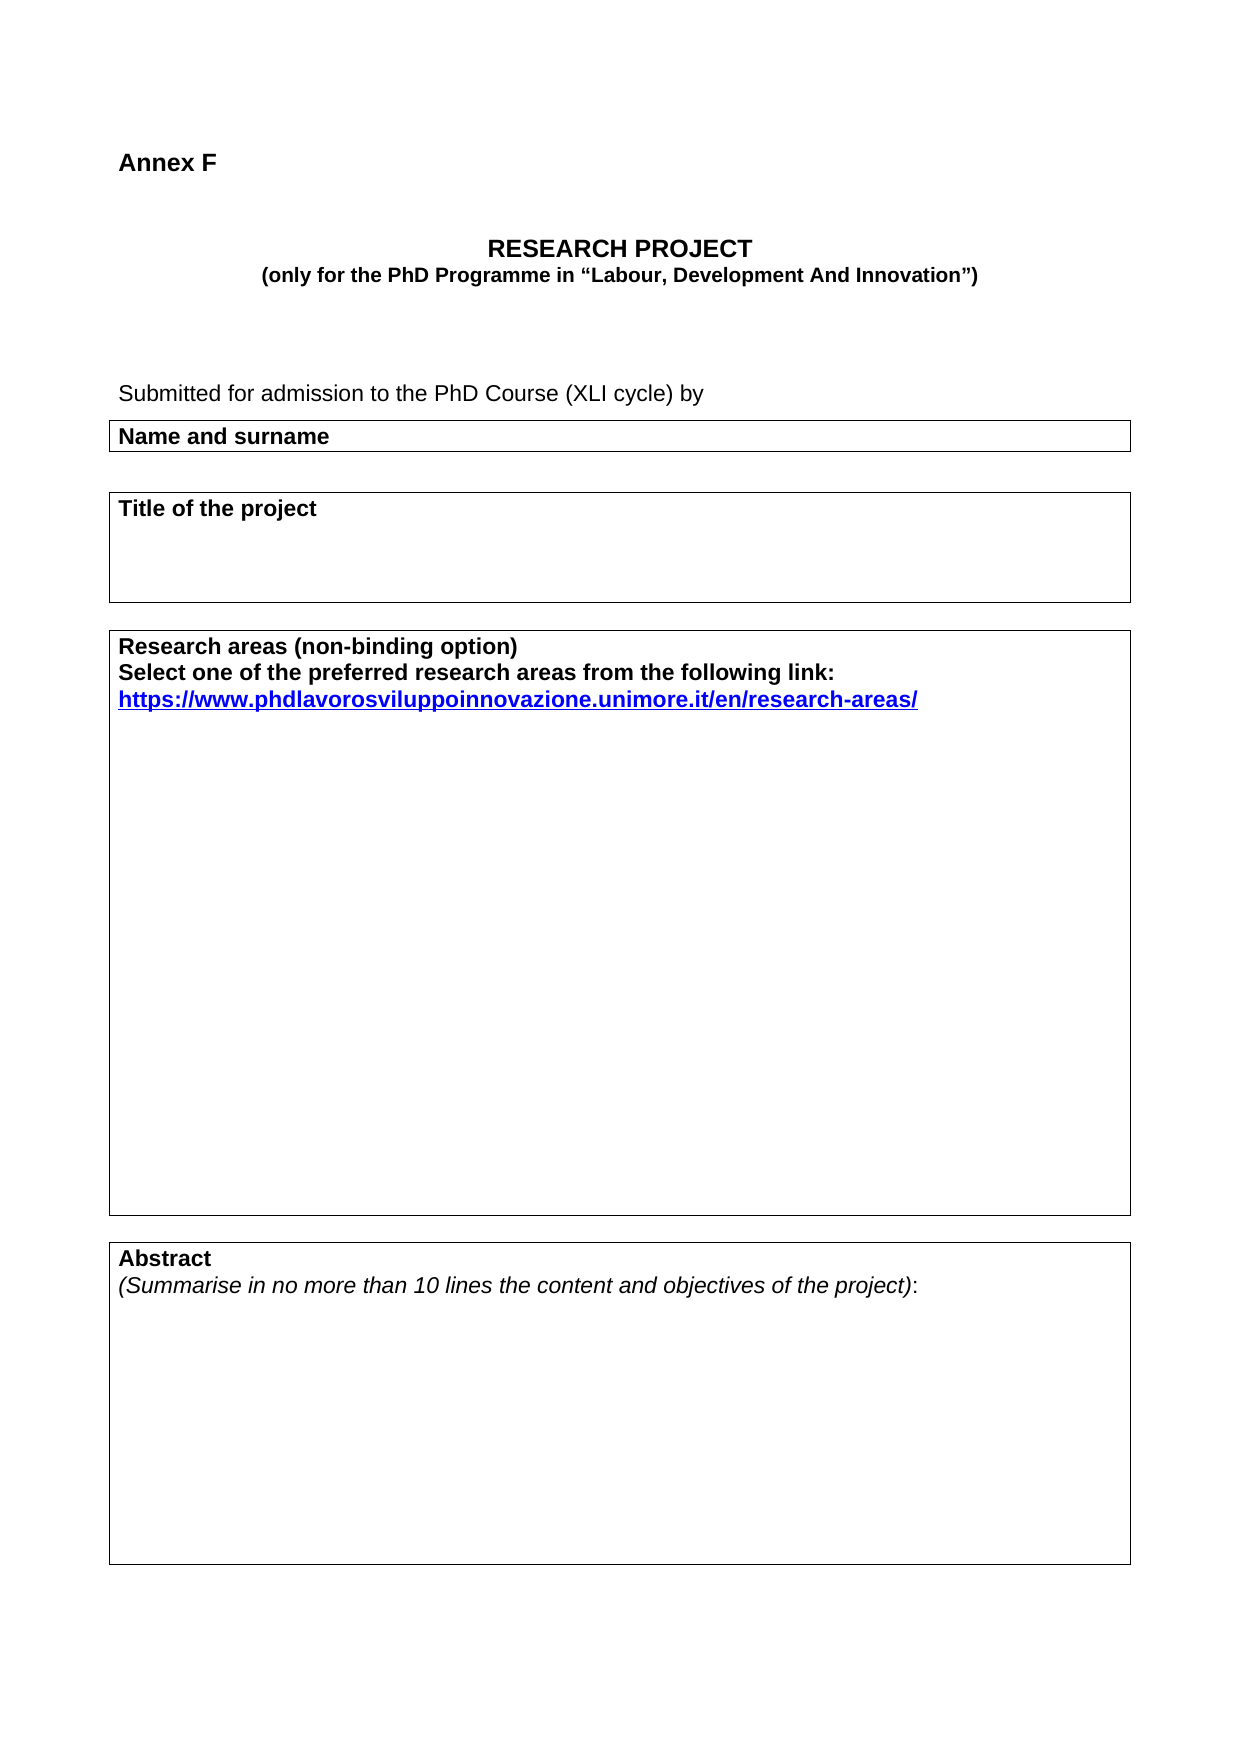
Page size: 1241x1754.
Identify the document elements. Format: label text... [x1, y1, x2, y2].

text Title of the project [110, 493, 1130, 521]
text (only for the PhD Programme in “Labour, Development And Innovation”) [118, 263, 1122, 287]
text (Summarise in no more than 10 lines the content and objectives of the project): [118, 1272, 1122, 1298]
text Name and surname [110, 421, 1130, 451]
text Abstract [110, 1243, 1130, 1272]
text Submitted for admission to the PhD Course (XLI cycle) by [118, 380, 1122, 407]
text RESEARCH PROJECT [118, 234, 1122, 263]
text Select one of the preferred research areas from the following link: https://www.phdlavorosviluppoinnovazione.unimore.it/en/research-areas/ [118, 659, 1122, 712]
text Annex F [118, 148, 1122, 176]
text Research areas (non-binding option) [110, 631, 1130, 659]
